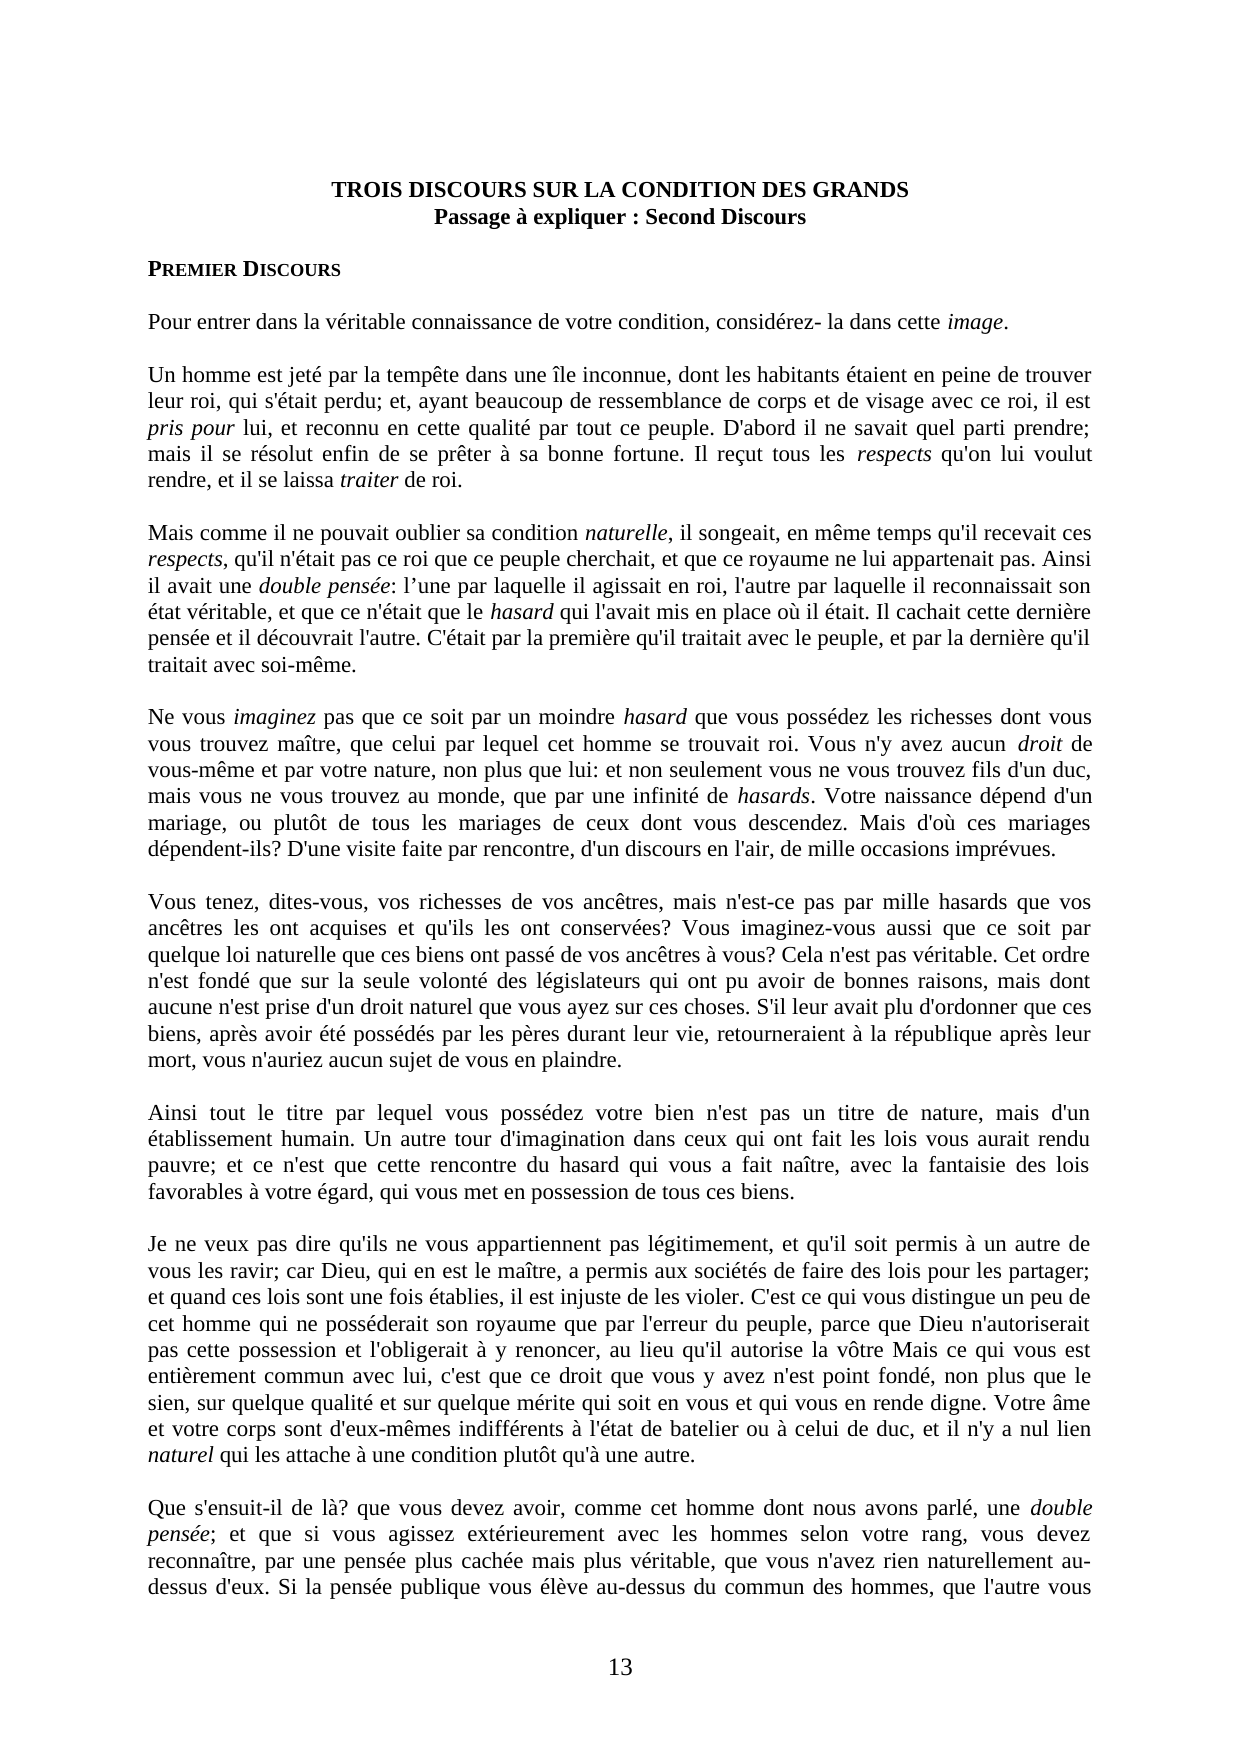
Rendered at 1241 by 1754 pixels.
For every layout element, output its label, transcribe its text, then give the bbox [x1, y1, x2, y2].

text Pour entrer dans la véritable connaissance de votre condition, considérez- la dans cette image. [148, 308, 1093, 334]
text Ne vous imaginez pas que ce soit par un moindre hasard que vous possédez les richesses dont vous vous trouvez maître, que celui par lequel cet homme se trouvait roi. Vous n'y avez aucun droit de vous-même et par votre nature, non plus que lui: et non seulement vous ne vous trouvez fils d'un duc, mais vous ne vous trouvez au monde, que par une infinité de hasards. Votre naissance dépend d'un mariage, ou plutôt de tous les mariages de ceux dont vous descendez. Mais d'où ces mariages dépendent-ils? D'une visite faite par rencontre, d'un discours en l'air, de mille occasions imprévues. [148, 703, 1093, 862]
text Vous tenez, dites-vous, vos richesses de vos ancêtres, mais n'est-ce pas par mille hasards que vos ancêtres les ont acquises et qu'ils les ont conservées? Vous imaginez-vous aussi que ce soit par quelque loi naturelle que ces biens ont passé de vos ancêtres à vous? Cela n'est pas véritable. Cet ordre n'est fondé que sur la seule volonté des législateurs qui ont pu avoir de bonnes raisons, mais dont aucune n'est prise d'un droit naturel que vous ayez sur ces choses. S'il leur avait plu d'ordonner que ces biens, après avoir été possédés par les pères durant leur vie, retourneraient à la république après leur mort, vous n'auriez aucun sujet de vous en plaindre. [148, 888, 1093, 1072]
text Ainsi tout le titre par lequel vous possédez votre bien n'est pas un titre de nature, mais d'un établissement humain. Un autre tour d'imagination dans ceux qui ont fait les lois vous aurait rendu pauvre; et ce n'est que cette rencontre du hasard qui vous a fait naître, avec la fantaisie des lois favorables à votre égard, qui vous met en possession de tous ces biens. [148, 1099, 1093, 1204]
text Je ne veux pas dire qu'ils ne vous appartiennent pas légitimement, et qu'il soit permis à un autre de vous les ravir; car Dieu, qui en est le maître, a permis aux sociétés de faire des lois pour les partager; et quand ces lois sont une fois établies, il est injuste de les violer. C'est ce qui vous distingue un peu de cet homme qui ne posséderait son royaume que par l'erreur du peuple, parce que Dieu n'autoriserait pas cette possession et l'obligerait à y renoncer, au lieu qu'il autorise la vôtre Mais ce qui vous est entièrement commun avec lui, c'est que ce droit que vous y avez n'est point fondé, non plus que le sien, sur quelque qualité et sur quelque mérite qui soit en vous et qui vous en rende digne. Votre âme et votre corps sont d'eux-mêmes indifférents à l'état de batelier ou à celui de duc, et il n'y a nul lien naturel qui les attache à une condition plutôt qu'à une autre. [148, 1231, 1093, 1468]
text Mais comme il ne pouvait oublier sa condition naturelle, il songeait, en même temps qu'il recevait ces respects, qu'il n'était pas ce roi que ce peuple cherchait, et que ce royaume ne lui appartenait pas. Ainsi il avait une double pensée: l’une par laquelle il agissait en roi, l'autre par laquelle il reconnaissait son état véritable, et que ce n'était que le hasard qui l'avait mis en place où il était. Il cachait cette dernière pensée et il découvrait l'autre. C'était par la première qu'il traitait avec le peuple, et par la dernière qu'il traitait avec soi-même. [148, 519, 1093, 677]
text Passage à expliquer : Second Discours [148, 203, 1093, 229]
text Premier Discours [148, 255, 1093, 282]
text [148, 1494, 1093, 1599]
text TROIS DISCOURS SUR LA CONDITION DES GRANDS [148, 176, 1093, 203]
text Un homme est jeté par la tempête dans une île inconnue, dont les habitants étaient en peine de trouver leur roi, qui s'était perdu; et, ayant beaucoup de ressemblance de corps et de visage avec ce roi, il est pris pour lui, et reconnu en cette qualité par tout ce peuple. D'abord il ne savait quel parti prendre; mais il se résolut enfin de se prêter à sa bonne fortune. Il reçut tous les respects qu'on lui voulut rendre, et il se laissa traiter de roi. [148, 361, 1093, 493]
